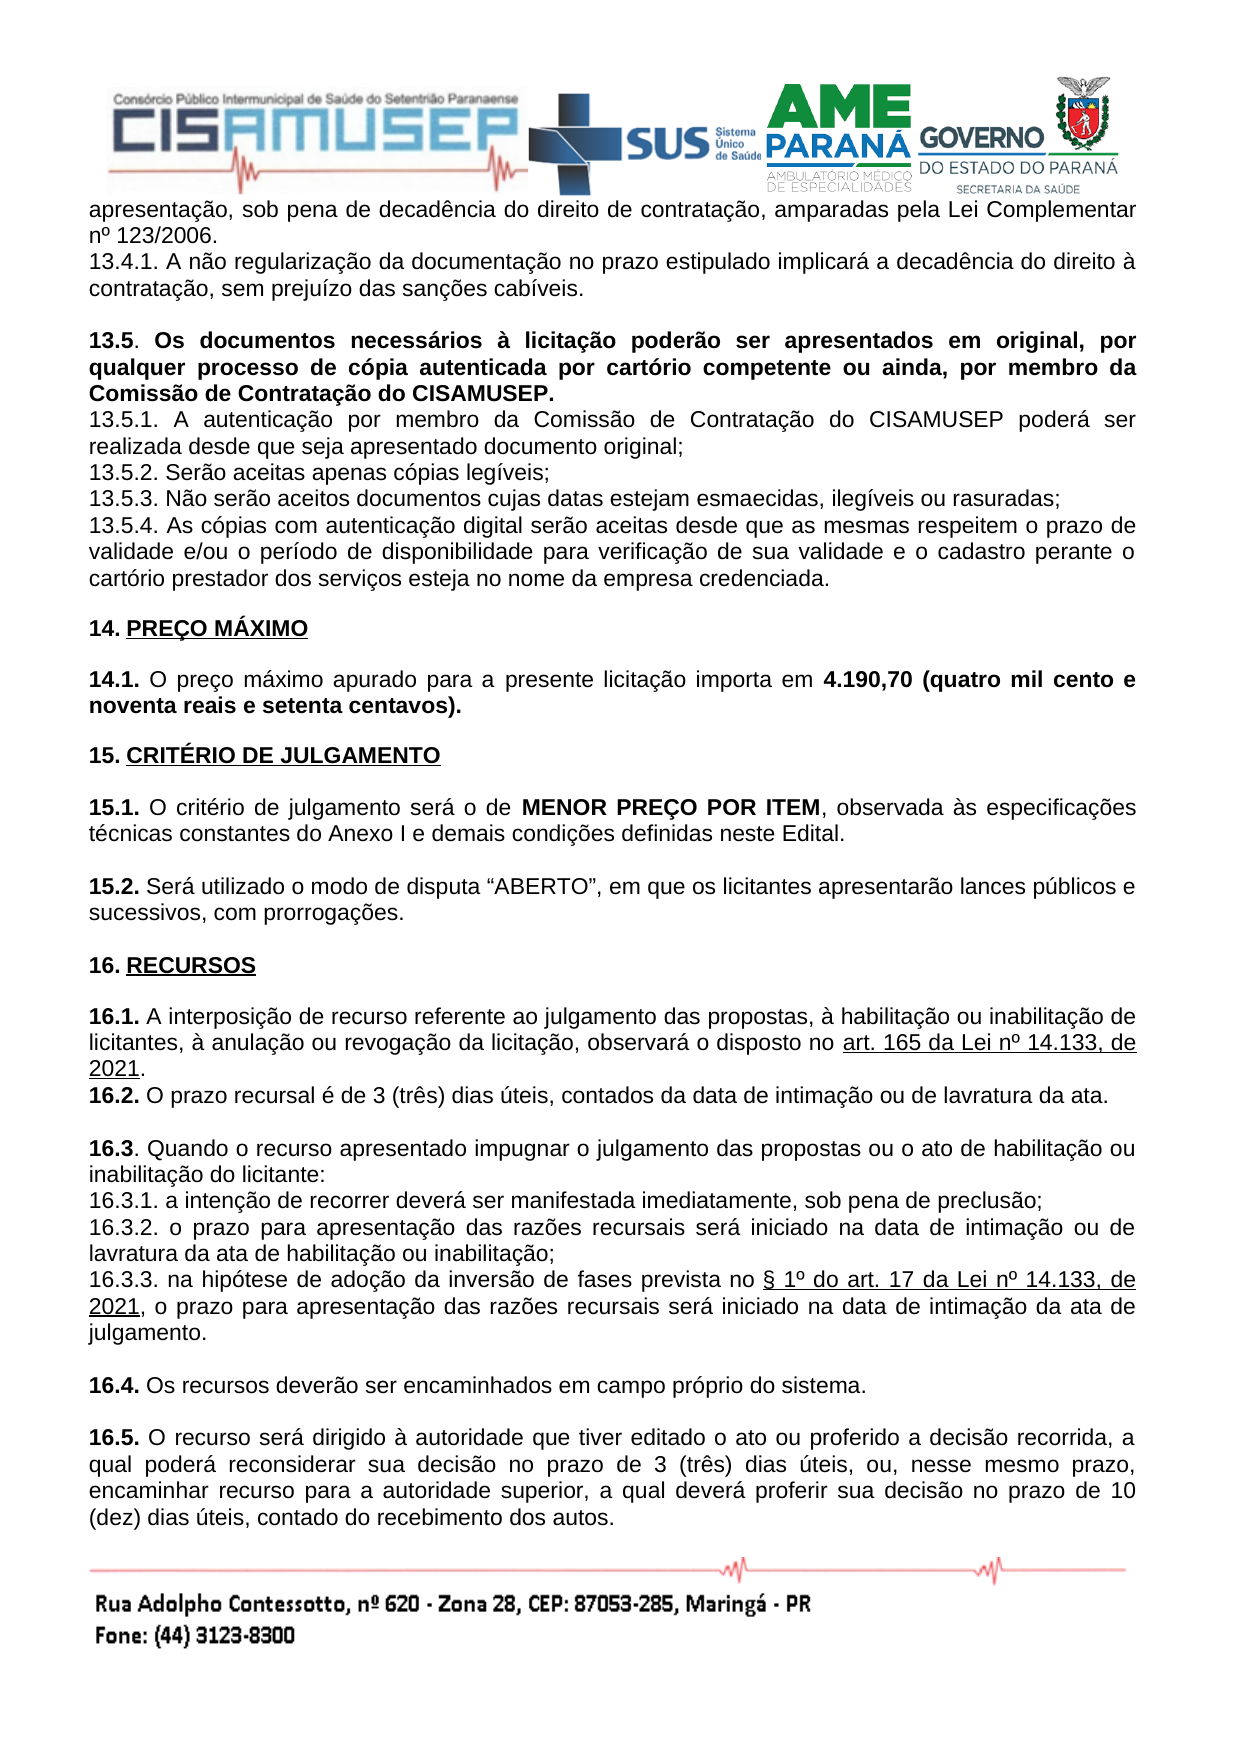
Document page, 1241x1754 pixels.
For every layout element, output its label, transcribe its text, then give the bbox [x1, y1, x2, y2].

text 14.1. O preço máximo apurado para a presente licitação importa em 4.190,70 (quatro mil cento e noventa reais e setenta centavos). [89, 666, 1137, 718]
text 13.5.3. Não serão aceitos documentos cujas datas estejam esmaecidas, ilegíveis ou rasuradas; [89, 485, 1137, 512]
picture [106, 73, 1120, 196]
text 13.5.4. As cópias com autenticação digital serão aceitas desde que as mesmas respeitem o prazo de validade e/ou o período de disponibilidade para verificação de sua validade e o cadastro perante o cartório prestador dos serviços esteja no nome da empresa credenciada. [89, 512, 1137, 591]
list PREÇO MÁXIMO [89, 615, 1137, 641]
list 16.3.1. a intenção de recorrer deverá ser manifestada imediatamente, sob pena de preclusão; [89, 1187, 1137, 1213]
text 15.1. O critério de julgamento será o de MENOR PREÇO POR ITEM, observada às especificações técnicas constantes do Anexo I e demais condições definidas neste Edital. [89, 793, 1137, 846]
text 13.5.2. Serão aceitas apenas cópias legíveis; [89, 459, 1137, 485]
picture [88, 1557, 1137, 1652]
text 15.2. Será utilizado o modo de disputa “ABERTO”, em que os licitantes apresentarão lances públicos e sucessivos, com prorrogações. [89, 873, 1137, 925]
list 16.4. Os recursos deverão ser encaminhados em campo próprio do sistema. [89, 1372, 1137, 1398]
list 16.3.3. na hipótese de adoção da inversão de fases prevista no § 1º do art. 17 da Lei nº 14.133, de 2021, o prazo para apresentação das razões recursais será iniciado na data de intimação da ata de julgamento. [89, 1266, 1137, 1345]
list 16.2. O prazo recursal é de 3 (três) dias úteis, contados da data de intimação ou de lavratura da ata. [89, 1082, 1137, 1108]
list 16.5. O recurso será dirigido à autoridade que tiver editado o ato ou proferido a decisão recorrida, a qual poderá reconsiderar sua decisão no prazo de 3 (três) dias úteis, ou, nesse mesmo prazo, encaminhar recurso para a autoridade superior, a qual deverá proferir sua decisão no prazo de 10 (dez) dias úteis, contado do recebimento dos autos. [89, 1424, 1137, 1530]
list 16.3.2. o prazo para apresentação das razões recursais será iniciado na data de intimação ou de lavratura da ata de habilitação ou inabilitação; [89, 1213, 1137, 1266]
list CRITÉRIO DE JULGAMENTO [89, 742, 1137, 769]
list RECURSOS [89, 952, 1137, 978]
text 13.5.1. A autenticação por membro da Comissão de Contratação do CISAMUSEP poderá ser realizada desde que seja apresentado documento original; [89, 406, 1137, 459]
text 13.5. Os documentos necessários à licitação poderão ser apresentados em original, por qualquer processo de cópia autenticada por cartório competente ou ainda, por membro da Comissão de Contratação do CISAMUSEP. [89, 327, 1137, 406]
list 16.3. Quando o recurso apresentado impugnar o julgamento das propostas ou o ato de habilitação ou inabilitação do licitante: [89, 1134, 1137, 1187]
list 16.1. A interposição de recurso referente ao julgamento das propostas, à habilitação ou inabilitação de licitantes, à anulação ou revogação da licitação, observará o disposto no art. 165 da Lei nº 14.133, de 2021. [89, 1003, 1137, 1082]
text 13.4.1. A não regularização da documentação no prazo estipulado implicará a decadência do direito à contratação, sem prejuízo das sanções cabíveis. [89, 248, 1137, 301]
